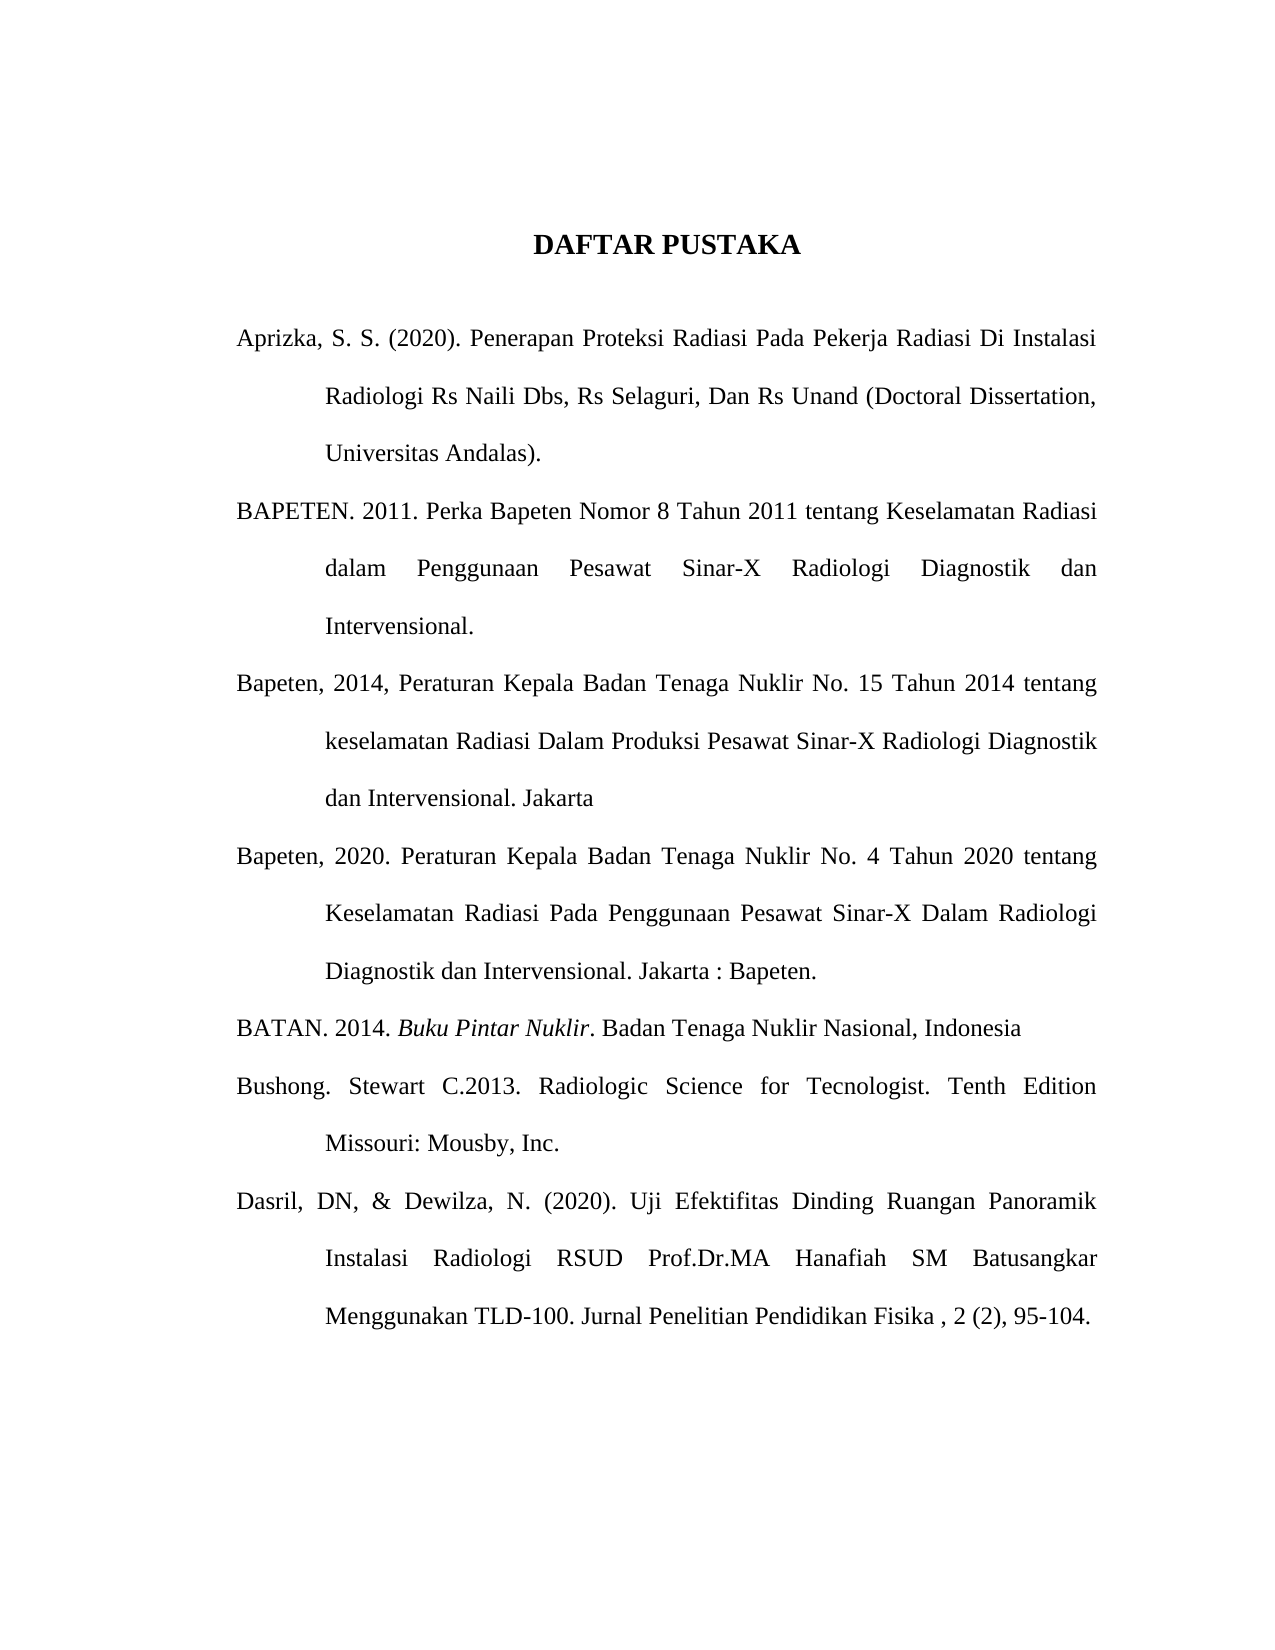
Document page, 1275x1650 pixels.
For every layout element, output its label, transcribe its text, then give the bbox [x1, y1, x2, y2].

list Bapeten, 2020. Peraturan Kepala Badan Tenaga Nuklir No. 4 Tahun 2020 tentang Keselamatan Radiasi Pada Penggunaan Pesawat Sinar-X Dalam Radiologi Diagnostik dan Intervensional. Jakarta : Bapeten. [236, 841, 1098, 984]
list Aprizka, S. S. (2020). Penerapan Proteksi Radiasi Pada Pekerja Radiasi Di Instalasi Radiologi Rs Naili Dbs, Rs Selaguri, Dan Rs Unand (Doctoral Dissertation, Universitas Andalas). [236, 323, 1098, 467]
list Bapeten, 2014, Peraturan Kepala Badan Tenaga Nuklir No. 15 Tahun 2014 tentang keselamatan Radiasi Dalam Produksi Pesawat Sinar-X Radiologi Diagnostik dan Intervensional. Jakarta [236, 668, 1098, 812]
list BAPETEN. 2011. Perka Bapeten Nomor 8 Tahun 2011 tentang Keselamatan Radiasi dalam Penggunaan Pesawat Sinar-X Radiologi Diagnostik dan Intervensional. [236, 496, 1098, 639]
list BATAN. 2014. Buku Pintar Nuklir. Badan Tenaga Nuklir Nasional, Indonesia [236, 1013, 1098, 1042]
list Bushong. Stewart C.2013. Radiologic Science for Tecnologist. Tenth Edition Missouri: Mousby, Inc. [236, 1071, 1098, 1157]
subtitle DAFTAR PUSTAKA [236, 227, 1098, 261]
list Dasril, DN, & Dewilza, N. (2020). Uji Efektifitas Dinding Ruangan Panoramik Instalasi Radiologi RSUD Prof.Dr.MA Hanafiah SM Batusangkar Menggunakan TLD-100. Jurnal Penelitian Pendidikan Fisika , 2 (2), 95-104. [236, 1186, 1098, 1329]
